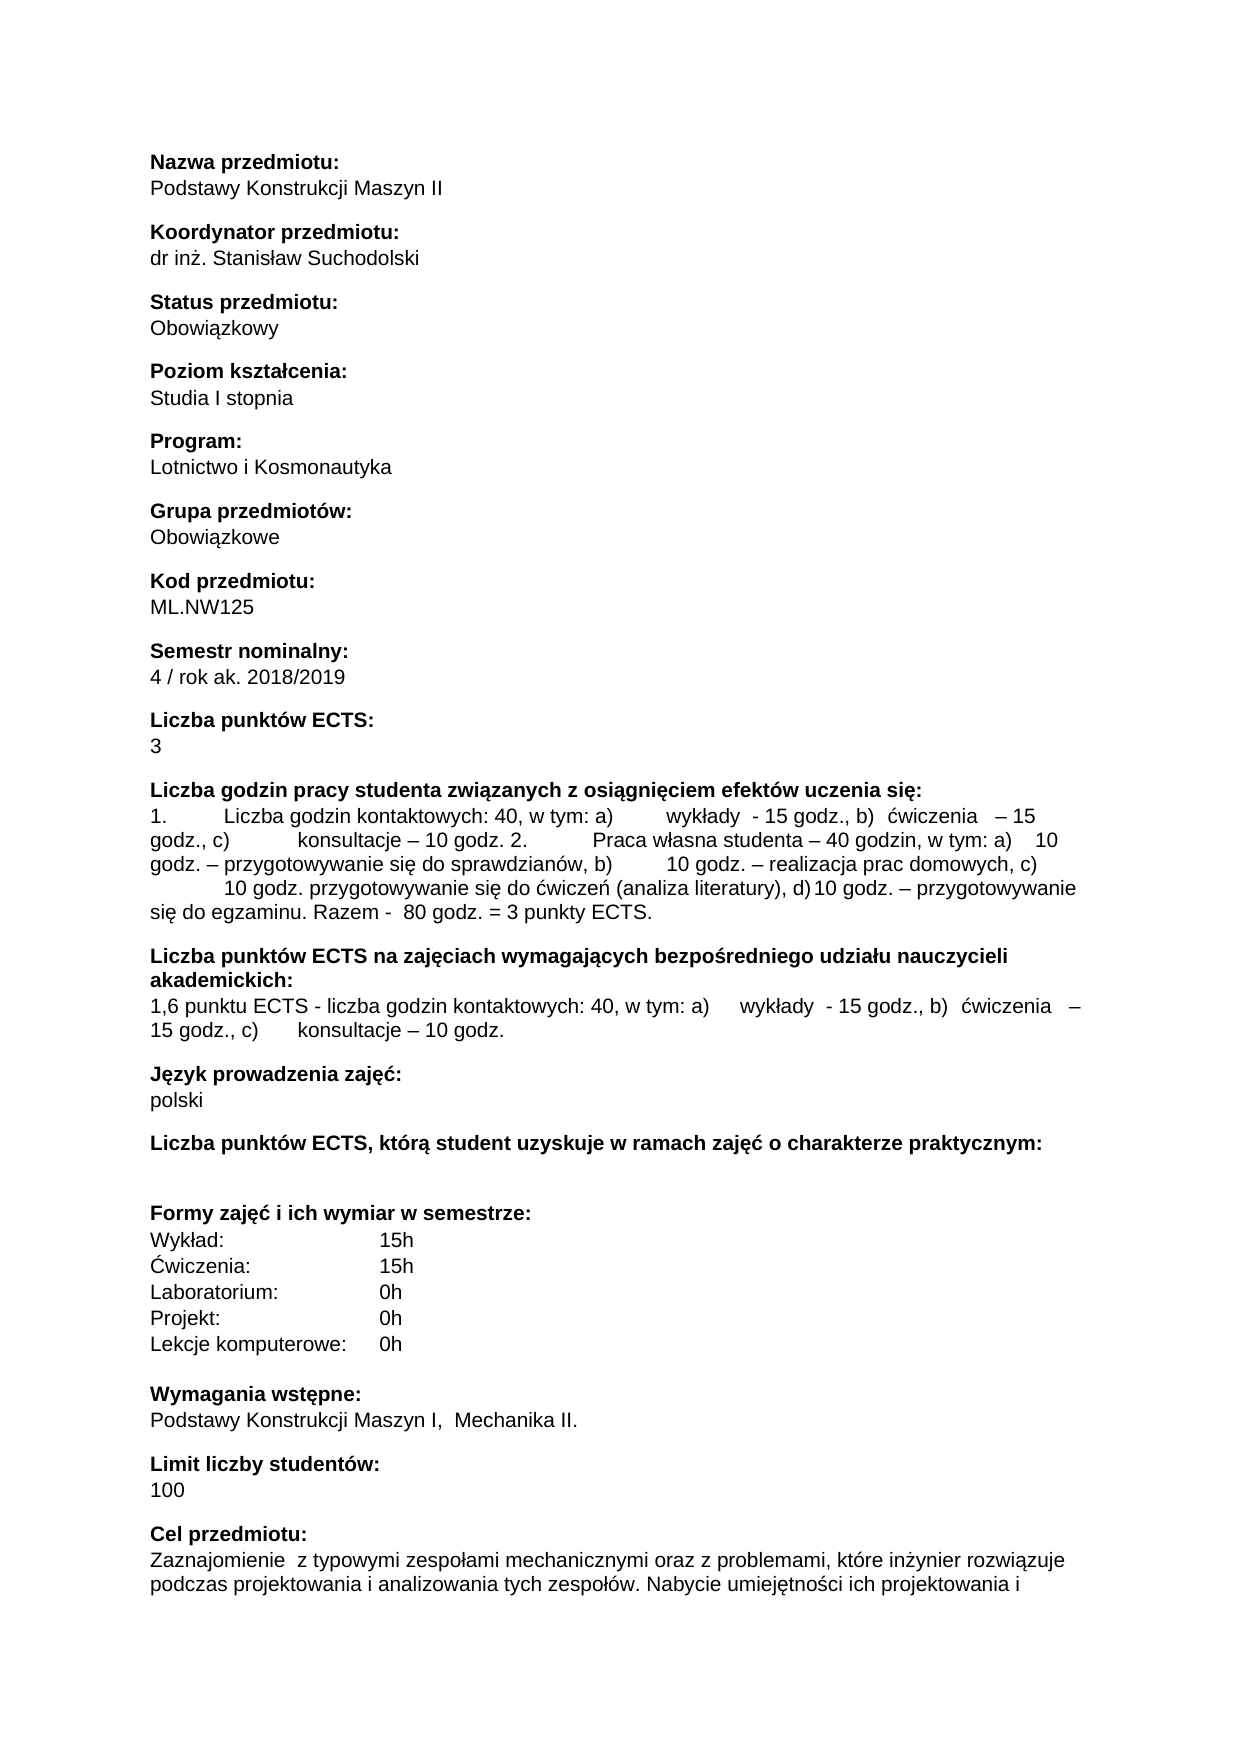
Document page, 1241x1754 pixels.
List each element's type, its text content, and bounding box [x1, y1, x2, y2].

table_cell 0h [369, 1278, 597, 1304]
text Koordynator przedmiotu: [150, 220, 1090, 244]
table_cell 15h [369, 1252, 597, 1278]
text Liczba punktów ECTS, którą student uzyskuje w ramach zajęć o charakterze praktycznym: [150, 1131, 1090, 1155]
text Grupa przedmiotów: [150, 499, 1090, 523]
text polski [150, 1087, 1090, 1111]
text Liczba godzin pracy studenta związanych z osiągnięciem efektów uczenia się: [150, 778, 1090, 802]
text Cel przedmiotu: [150, 1521, 1090, 1545]
text 3 [150, 734, 1090, 758]
text Wymagania wstępne: [150, 1382, 1090, 1406]
text Podstawy Konstrukcji Maszyn II [150, 176, 1090, 200]
table_cell Ćwiczenia: [140, 1254, 367, 1278]
text Obowiązkowy [150, 316, 1090, 339]
table_cell 0h [369, 1304, 597, 1330]
table_cell Projekt: [140, 1306, 367, 1330]
text 4 / rok ak. 2018/2019 [150, 664, 1090, 688]
text Liczba punktów ECTS na zajęciach wymagających bezpośredniego udziału nauczycieli akademickich: [150, 944, 1090, 992]
text Liczba punktów ECTS: [150, 708, 1090, 732]
text Kod przedmiotu: [150, 569, 1090, 593]
text Limit liczby studentów: [150, 1452, 1090, 1476]
text Formy zajęć i ich wymiar w semestrze: [150, 1201, 1090, 1225]
text Status przedmiotu: [150, 289, 1090, 313]
text Podstawy Konstrukcji Maszyn I, Mechanika II. [150, 1408, 1090, 1432]
text Semestr nominalny: [150, 638, 1090, 662]
table_cell 0h [369, 1330, 597, 1356]
text Nazwa przedmiotu: [150, 150, 1090, 174]
text Obowiązkowe [150, 525, 1090, 549]
text Studia I stopnia [150, 385, 1090, 409]
text Program: [150, 429, 1090, 453]
text 100 [150, 1478, 1090, 1502]
table_cell Lekcje komputerowe: [140, 1332, 367, 1356]
text Poziom kształcenia: [150, 359, 1090, 383]
table_cell Laboratorium: [140, 1280, 367, 1304]
text Lotnictwo i Kosmonautyka [150, 455, 1090, 479]
text 1. Liczba godzin kontaktowych: 40, w tym: a) wykłady - 15 godz., b) ćwiczenia – 15 godz., c) konsultacje – 10 godz. 2. Praca własna studenta – 40 godzin, w tym: a) 10 godz. – przygotowywanie się do sprawdzianów, b) 10 godz. – realizacja prac domowych, c) 10 godz. przygotowywanie się do ćwiczeń (analiza literatury), d) 10 godz. – przygotowywanie się do egzaminu. Razem - 80 godz. = 3 punkty ECTS. [150, 804, 1090, 924]
table_header Wykład: [140, 1228, 367, 1252]
text Język prowadzenia zajęć: [150, 1061, 1090, 1085]
text dr inż. Stanisław Suchodolski [150, 246, 1090, 270]
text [150, 1547, 1090, 1595]
table_header 15h [369, 1228, 597, 1252]
text ML.NW125 [150, 595, 1090, 619]
text 1,6 punktu ECTS - liczba godzin kontaktowych: 40, w tym: a) wykłady - 15 godz., b) ćwiczenia – 15 godz., c) konsultacje – 10 godz. [150, 994, 1090, 1042]
